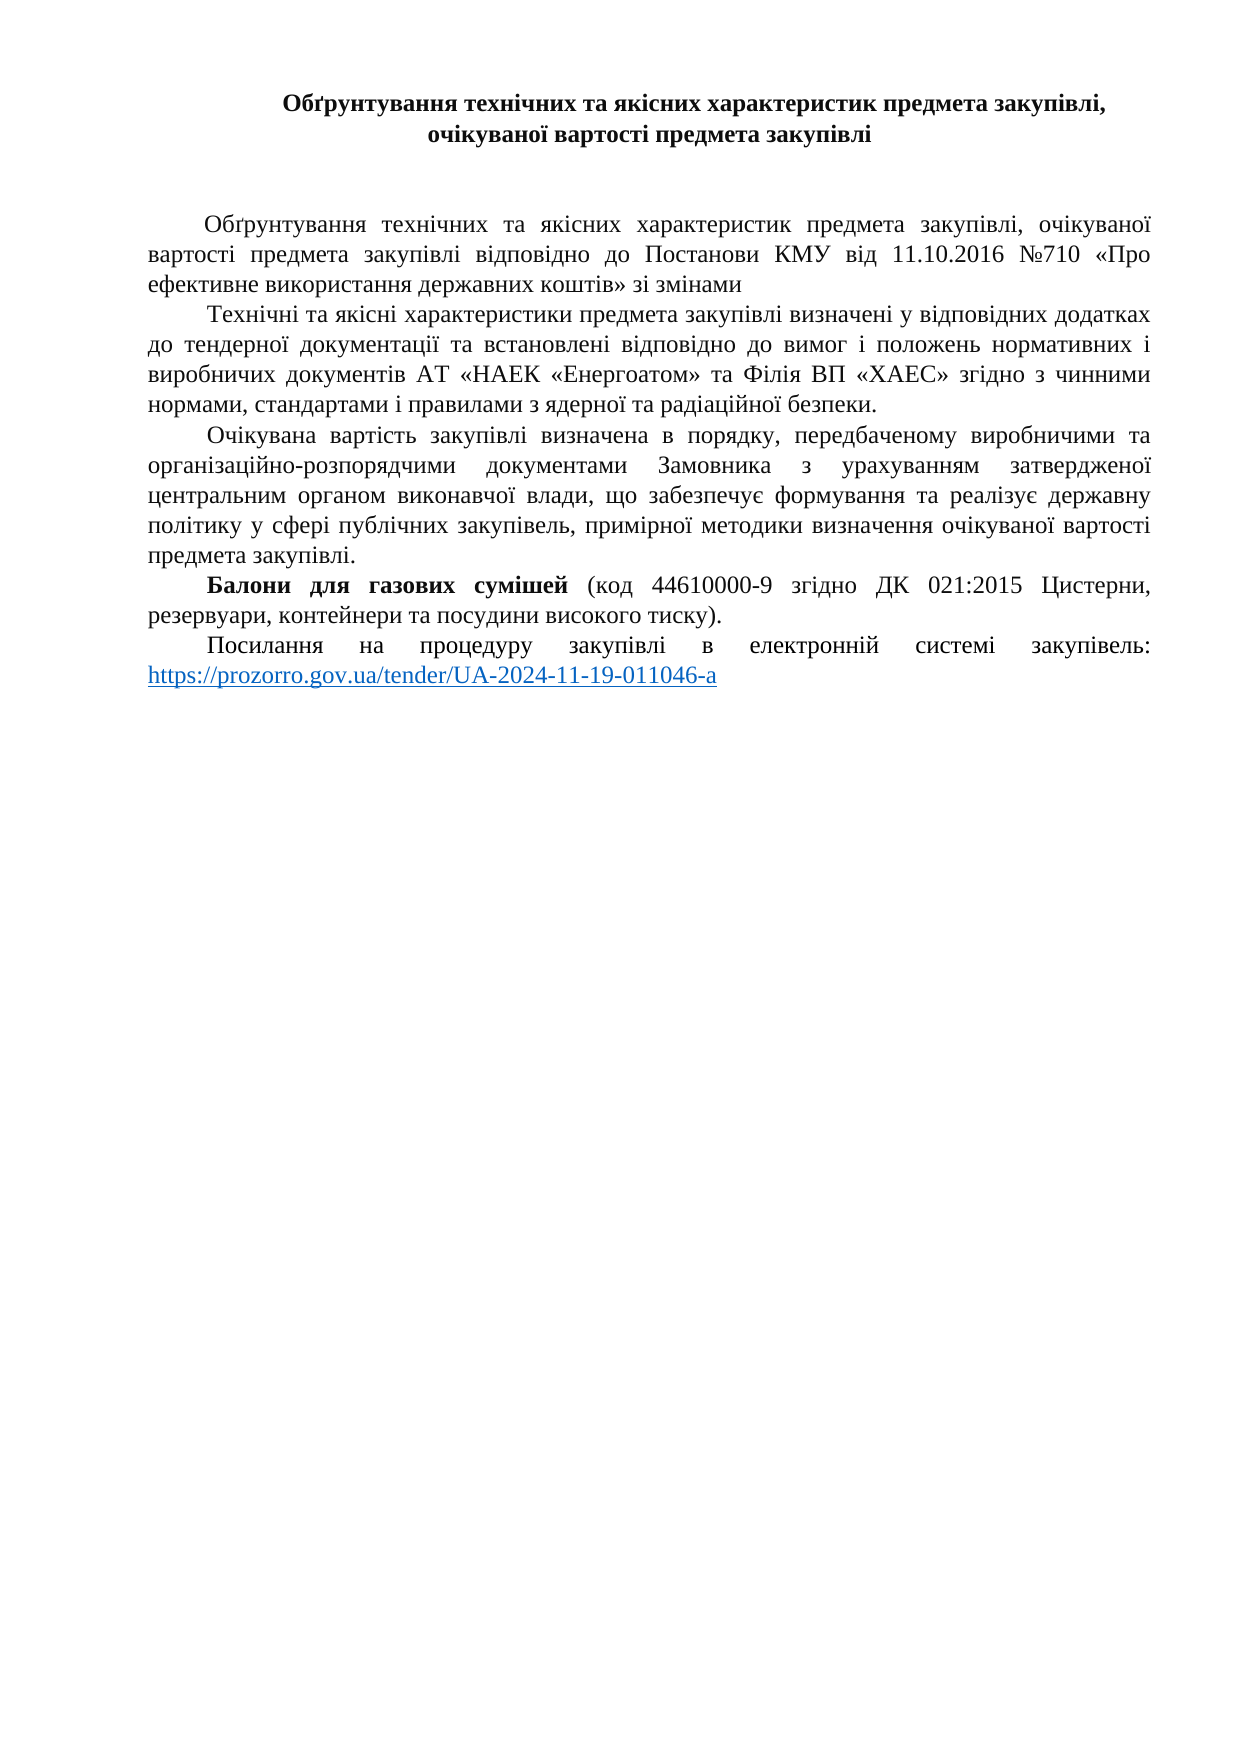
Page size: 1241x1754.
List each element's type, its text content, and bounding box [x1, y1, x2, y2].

text Обґрунтування технічних та якісних характеристик предмета закупівлі, очікуваної вартості предмета закупівлі [148, 88, 1152, 147]
text Балони для газових сумішей (код 44610000-9 згідно ДК 021:2015 Цистерни, резервуари, контейнери та посудини високого тиску). [148, 570, 1152, 629]
text Обґрунтування технічних та якісних характеристик предмета закупівлі, очікуваної вартості предмета закупівлі відповідно до Постанови КМУ від 11.10.2016 №710 «Про ефективне використання державних коштів» зі змінами [148, 209, 1152, 298]
text Технічні та якісні характеристики предмета закупівлі визначені у відповідних додатках до тендерної документації та встановлені відповідно до вимог і положень нормативних і виробничих документів АТ «НАЕК «Енергоатом» та Філія ВП «ХАЕС» згідно з чинними нормами, стандартами і правилами з ядерної та радіаційної безпеки. [148, 299, 1152, 418]
text Очікувана вартість закупівлі визначена в порядку, передбаченому виробничими та організаційно-розпорядчими документами Замовника з урахуванням затвердженої центральним органом виконавчої влади, що забезпечує формування та реалізує державну політику у сфері публічних закупівель, примірної методики визначення очікуваної вартості предмета закупівлі. [148, 420, 1152, 569]
list Посилання на процедуру закупівлі в електронній системі закупівель: https://prozorro.gov.ua/tender/UA-2024-11-19-011046-a [148, 630, 1152, 689]
